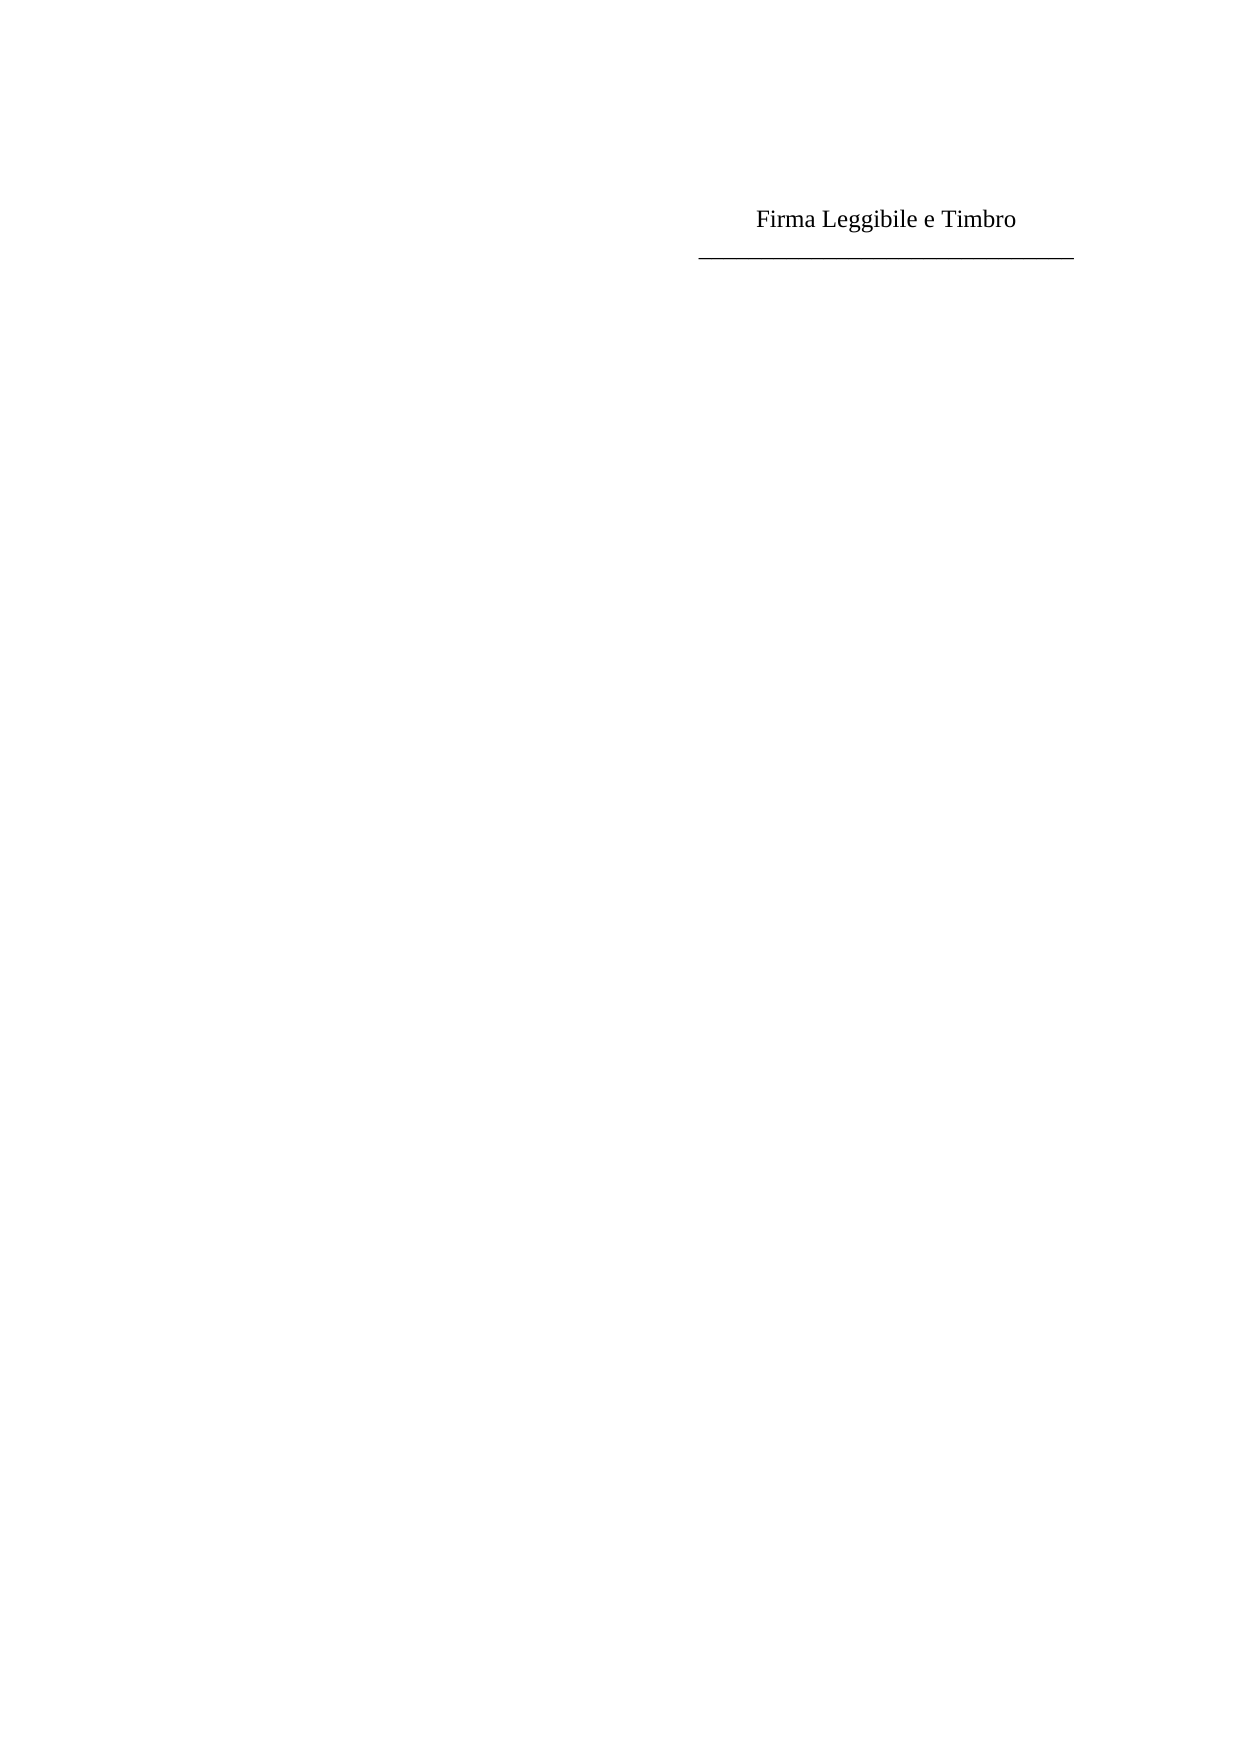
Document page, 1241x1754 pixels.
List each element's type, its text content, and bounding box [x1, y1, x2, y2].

text Firma Leggibile e Timbro [650, 204, 1122, 233]
text ______________________________ [650, 233, 1122, 262]
